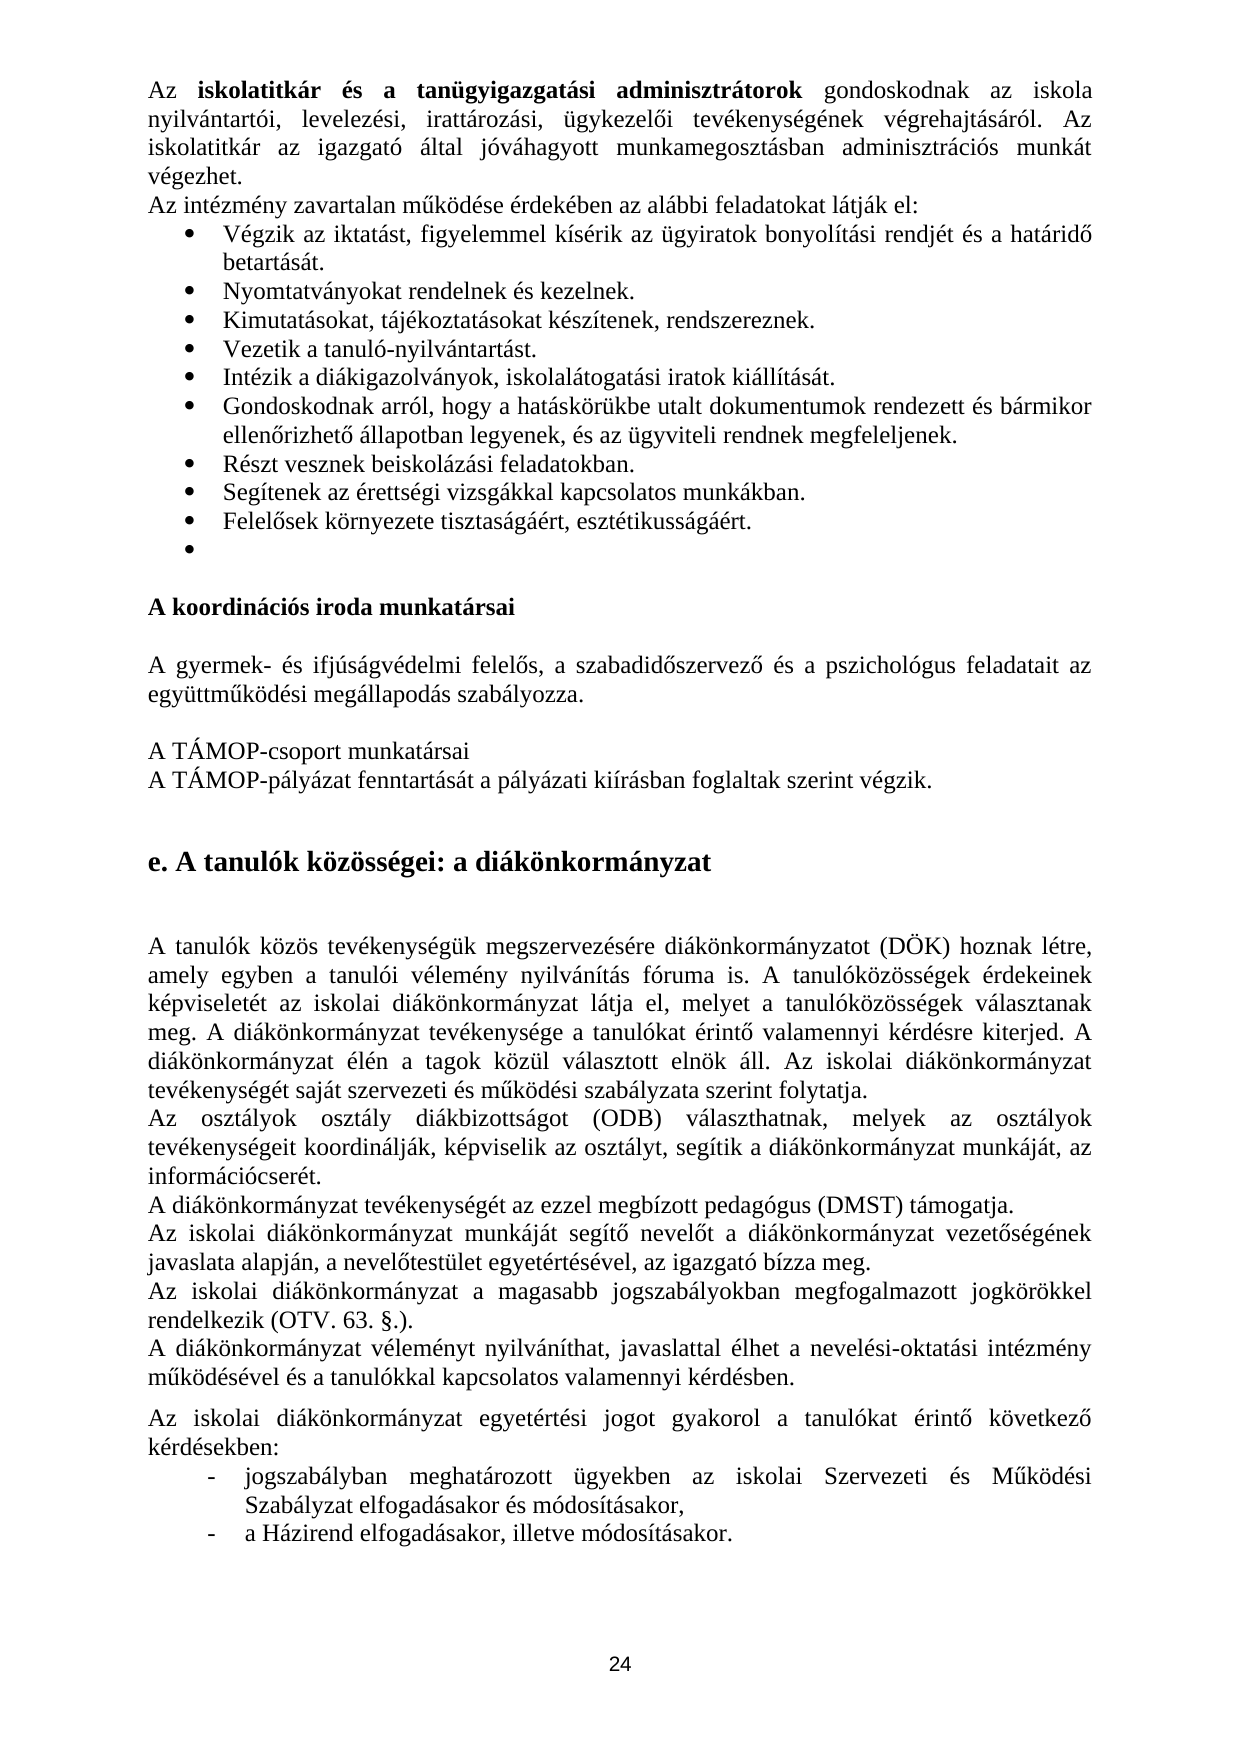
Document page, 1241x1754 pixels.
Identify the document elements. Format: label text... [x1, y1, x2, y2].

text A diákönkormányzat tevékenységét az ezzel megbízott pedagógus (DMST) támogatja. [148, 1190, 1093, 1218]
subtitle e. A tanulók közösségei: a diákönkormányzat [148, 844, 1033, 877]
text A TÁMOP-csoport munkatársai [148, 736, 1093, 765]
text Az intézmény zavartalan működése érdekében az alábbi feladatokat látják el: [148, 190, 1093, 219]
text Az osztályok osztály diákbizottságot (ODB) választhatnak, melyek az osztályok tevékenységeit koordinálják, képviselik az osztályt, segítik a diákönkormányzat munkáját, az információcserét. [148, 1103, 1093, 1190]
list a Házirend elfogadásakor, illetve módosításakor. [207, 1518, 1093, 1547]
list Felelősek környezete tisztaságáért, esztétikusságáért. [185, 506, 1093, 535]
text A koordinációs iroda munkatársai [148, 592, 1093, 621]
text Az iskolai diákönkormányzat egyetértési jogot gyakorol a tanulókat érintő következő kérdésekben: [148, 1403, 1093, 1461]
text Az iskolai diákönkormányzat a magasabb jogszabályokban megfogalmazott jogkörökkel rendelkezik (OTV. 63. §.). [148, 1276, 1093, 1333]
list jogszabályban meghatározott ügyekben az iskolai Szervezeti és Működési Szabályzat elfogadásakor és módosításakor, [207, 1461, 1093, 1518]
list Nyomtatványokat rendelnek és kezelnek. [185, 276, 1093, 305]
text Az iskolatitkár és a tanügyigazgatási adminisztrátorok gondoskodnak az iskola nyilvántartói, levelezési, irattározási, ügykezelői tevékenységének végrehajtásáról. Az iskolatitkár az igazgató által jóváhagyott munkamegosztásban adminisztrációs munkát végezhet. [148, 75, 1093, 190]
text A TÁMOP-pályázat fenntartását a pályázati kiírásban foglaltak szerint végzik. [148, 765, 1093, 794]
text A tanulók közös tevékenységük megszervezésére diákönkormányzatot (DÖK) hoznak létre, amely egyben a tanulói vélemény nyilvánítás fóruma is. A tanulóközösségek érdekeinek képviseletét az iskolai diákönkormányzat látja el, melyet a tanulóközösségek választanak meg. A diákönkormányzat tevékenysége a tanulókat érintő valamennyi kérdésre kiterjed. A diákönkormányzat élén a tagok közül választott elnök áll. Az iskolai diákönkormányzat tevékenységét saját szervezeti és működési szabályzata szerint folytatja. [148, 931, 1093, 1103]
list Végzik az iktatást, figyelemmel kísérik az ügyiratok bonyolítási rendjét és a határidő betartását. [185, 219, 1093, 276]
text A diákönkormányzat véleményt nyilváníthat, javaslattal élhet a nevelési-oktatási intézmény működésével és a tanulókkal kapcsolatos valamennyi kérdésben. [148, 1333, 1093, 1391]
text A gyermek- és ifjúságvédelmi felelős, a szabadidőszervező és a pszichológus feladatait az együttműködési megállapodás szabályozza. [148, 650, 1093, 707]
list Részt vesznek beiskolázási feladatokban. [185, 449, 1093, 477]
list Intézik a diákigazolványok, iskolalátogatási iratok kiállítását. [185, 362, 1093, 391]
text Az iskolai diákönkormányzat munkáját segítő nevelőt a diákönkormányzat vezetőségének javaslata alapján, a nevelőtestület egyetértésével, az igazgató bízza meg. [148, 1218, 1093, 1276]
list Vezetik a tanuló-nyilvántartást. [185, 334, 1093, 362]
list Kimutatásokat, tájékoztatásokat készítenek, rendszereznek. [185, 305, 1093, 334]
list Segítenek az érettségi vizsgákkal kapcsolatos munkákban. [185, 477, 1093, 506]
list Gondoskodnak arról, hogy a hatáskörükbe utalt dokumentumok rendezett és bármikor ellenőrizhető állapotban legyenek, és az ügyviteli rendnek megfeleljenek. [185, 391, 1093, 449]
